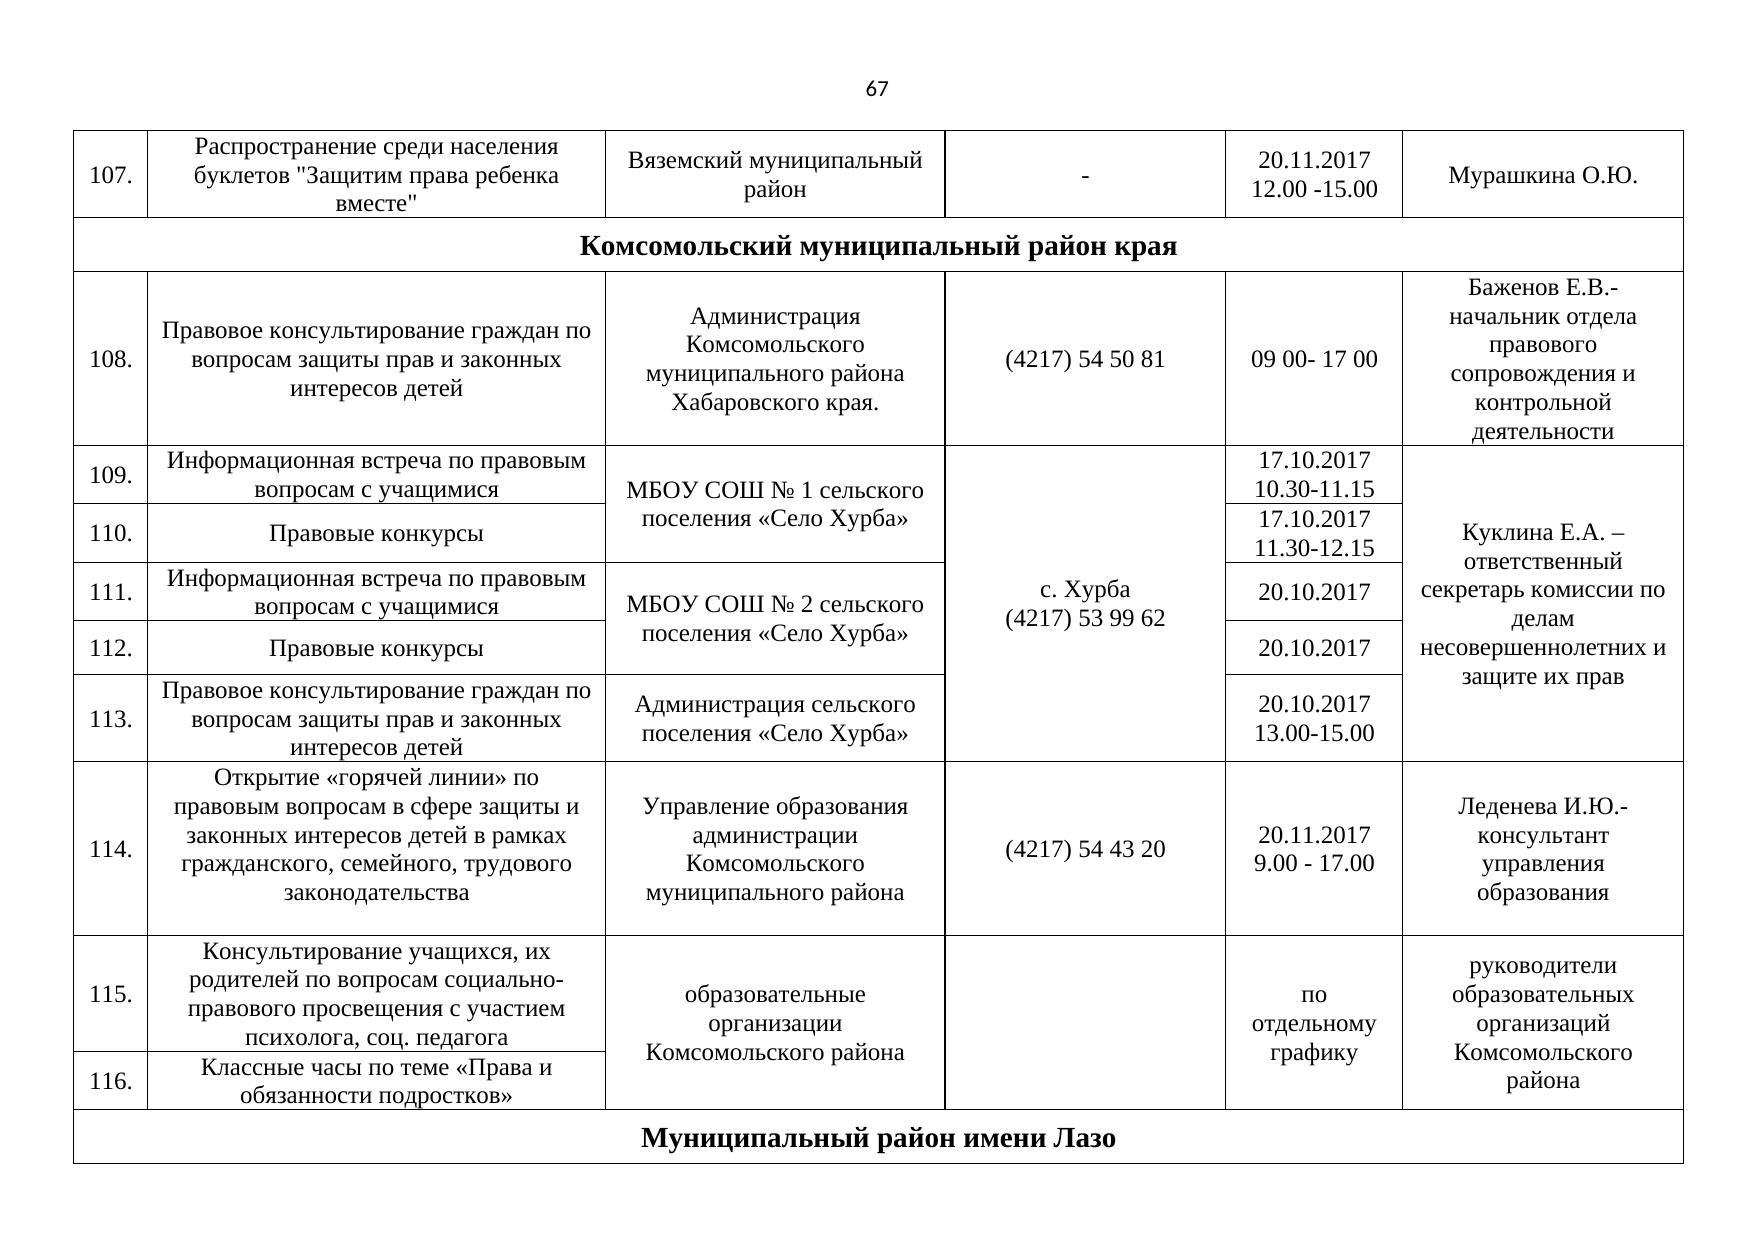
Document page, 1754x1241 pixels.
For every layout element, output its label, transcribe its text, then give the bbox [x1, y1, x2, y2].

table_cell 17.10.2017 10.30-11.15 [1226, 446, 1402, 503]
table_cell 20.10.2017 13.00-15.00 [1226, 675, 1402, 761]
table_cell 09 00- 17 00 [1226, 272, 1402, 444]
table_cell 17.10.2017 11.30-12.15 [1226, 504, 1402, 562]
table_cell - [946, 131, 1225, 217]
table_cell Мурашкина О.Ю. [1403, 131, 1683, 217]
table_cell Распространение среди населения буклетов "Защитим права ребенка вместе" [148, 131, 605, 217]
table_cell 109. [74, 446, 147, 503]
table_cell (4217) 54 43 20 [946, 762, 1225, 935]
table_cell 107. [74, 131, 147, 217]
table_cell Открытие «горячей линии» по правовым вопросам в сфере защиты и законных интересов детей в рамках гражданского, семейного, трудового законодательства [148, 762, 605, 935]
table_cell Леденева И.Ю.- консультант управления образования [1403, 762, 1683, 935]
table_cell МБОУ СОШ № 1 сельского поселения «Село Хурба» [606, 446, 944, 562]
table_cell МБОУ СОШ № 2 сельского поселения «Село Хурба» [606, 563, 944, 674]
table_cell Правовое консультирование граждан по вопросам защиты прав и законных интересов детей [148, 675, 605, 761]
table_cell 112. [74, 621, 147, 674]
table_cell Баженов Е.В.- начальник отдела правового сопровождения и контрольной деятельности [1403, 272, 1683, 444]
table_cell 115. [74, 936, 147, 1051]
table_cell Правовое консультирование граждан по вопросам защиты прав и законных интересов детей [148, 272, 605, 444]
table_cell Управление образования администрации Комсомольского муниципального района [606, 762, 944, 935]
table_cell (4217) 54 50 81 [946, 272, 1225, 444]
table_cell 113. [74, 675, 147, 761]
table_cell Куклина Е.А. – ответственный секретарь комиссии по делам несовершеннолетних и защите их прав [1403, 446, 1683, 761]
table_cell Информационная встреча по правовым вопросам с учащимися [148, 563, 605, 620]
table_cell Правовые конкурсы [148, 504, 605, 562]
table_cell Муниципальный район имени Лазо [74, 1110, 1683, 1163]
table_cell 20.11.2017 9.00 - 17.00 [1226, 762, 1402, 935]
table_cell Вяземский муниципальный район [606, 131, 944, 217]
table_cell Информационная встреча по правовым вопросам с учащимися [148, 446, 605, 503]
table_cell 20.10.2017 [1226, 621, 1402, 674]
table_cell 114. [74, 762, 147, 935]
table_cell Комсомольский муниципальный район края [74, 218, 1683, 271]
table_cell 20.11.2017 12.00 -15.00 [1226, 131, 1402, 217]
table_cell Администрация сельского поселения «Село Хурба» [606, 675, 944, 761]
table_cell с. Хурба (4217) 53 99 62 [946, 446, 1225, 761]
table_cell Классные часы по теме «Права и обязанности подростков» [148, 1052, 605, 1109]
table_cell Консультирование учащихся, их родителей по вопросам социально-правового просвещения с участием психолога, соц. педагога [148, 936, 605, 1051]
table_cell Администрация Комсомольского муниципального района Хабаровского края. [606, 272, 944, 444]
table_cell руководители образовательных организаций Комсомольского района [1403, 936, 1683, 1109]
table_cell 110. [74, 504, 147, 562]
table_cell Правовые конкурсы [148, 621, 605, 674]
table_cell 116. [74, 1052, 147, 1109]
table_cell 20.10.2017 [1226, 563, 1402, 620]
table_cell 111. [74, 563, 147, 620]
table_cell по отдельному графику [1226, 936, 1402, 1109]
table_cell [946, 936, 1225, 1109]
table_cell образовательные организации Комсомольского района [606, 936, 944, 1109]
table_cell 108. [74, 272, 147, 444]
